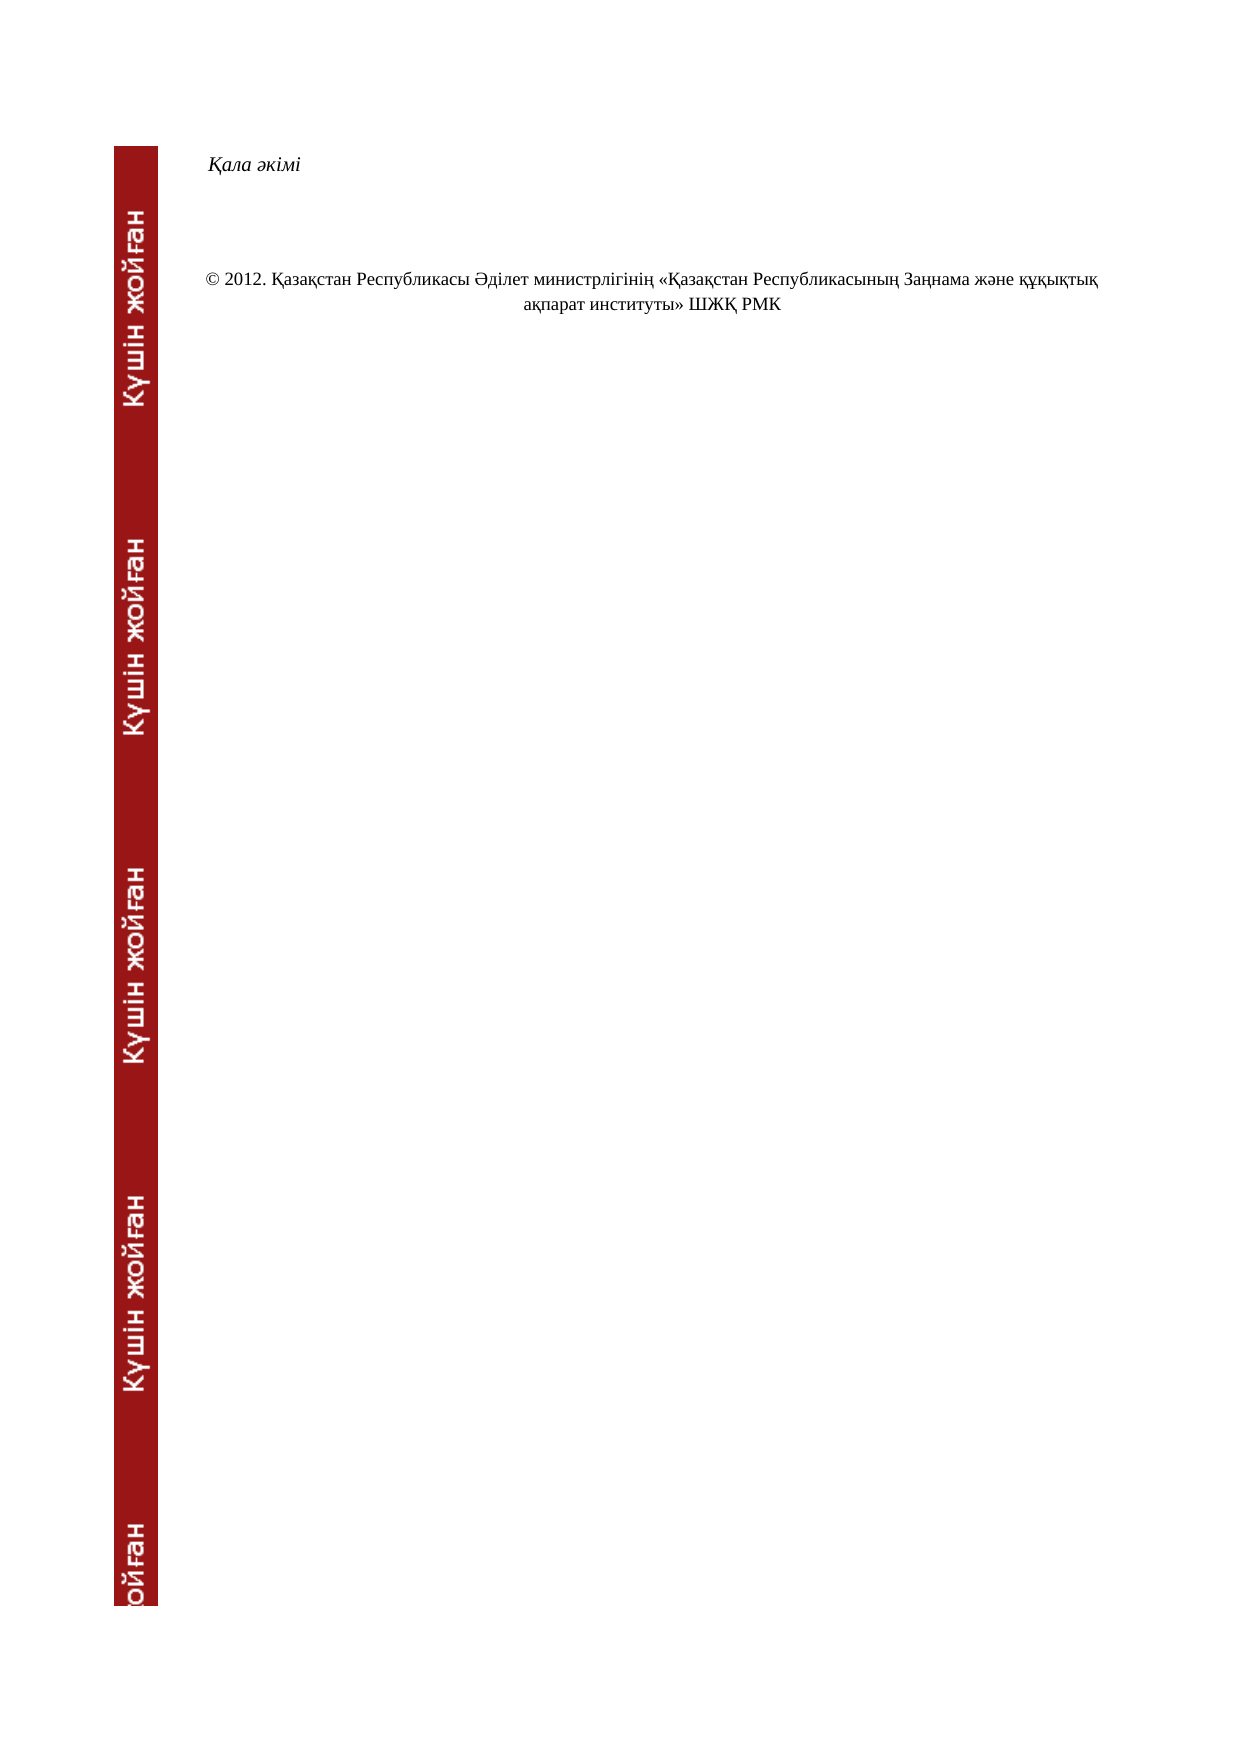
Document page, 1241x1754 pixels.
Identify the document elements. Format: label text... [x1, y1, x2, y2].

picture [114, 181, 158, 268]
table_header Қала әкiмi [101, 150, 1240, 181]
text © 2012. Қазақстан Республикасы Әділет министрлігінің «Қазақстан Республикасының Заңнама және құқықтық ақпарат институты» ШЖҚ РМК [112, 268, 1128, 314]
picture [114, 314, 158, 1606]
picture [114, 146, 158, 150]
